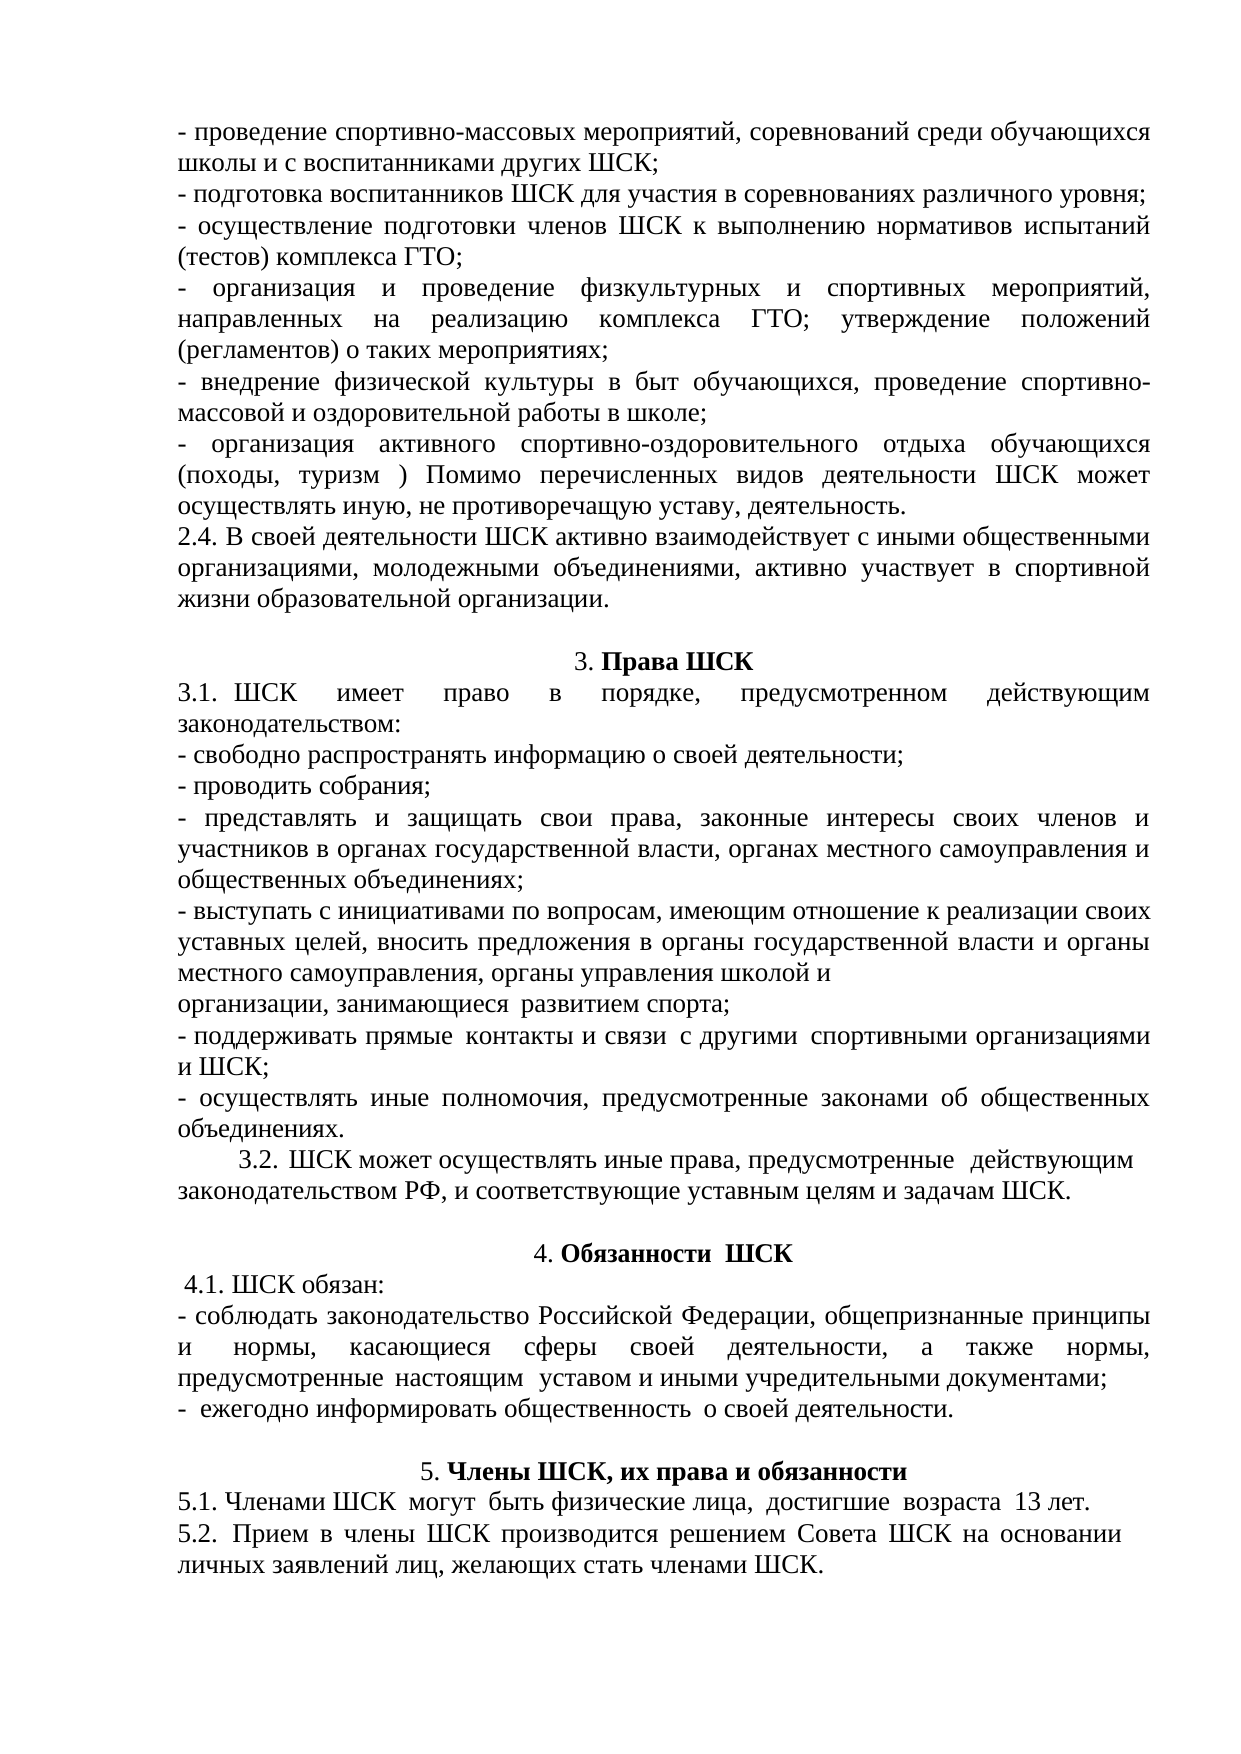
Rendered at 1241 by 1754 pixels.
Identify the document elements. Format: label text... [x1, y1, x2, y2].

list Прием в члены ШСК производится решением Совета ШСК на основании личных заявлений лиц, желающих стать членами ШСК. [177, 1517, 1151, 1579]
text 4.1. ШСК обязан: [184, 1268, 1163, 1299]
list подготовка воспитанников ШСК для участия в соревнованиях различного уровня; [177, 178, 1163, 209]
list В своей деятельности ШСК активно взаимодействует с иными общественными организациями, молодежными объединениями, активно участвует в спортивной жизни образовательной организации. [177, 520, 1151, 614]
list организация активного спортивно-оздоровительного отдыха обучающихся (походы, туризм ) Помимо перечисленных видов деятельности ШСК может осуществлять иную, не противоречащую уставу, деятельность. [177, 427, 1151, 520]
list соблюдать законодательство Российской Федерации, общепризнанные принципы и нормы, касающиеся сферы своей деятельности, а также нормы, предусмотренные настоящим уставом и иными учредительными документами; [177, 1299, 1152, 1392]
subtitle Члены ШСК, их права и обязанности [420, 1455, 1163, 1486]
list проведение спортивно-массовых мероприятий, соревнований среди обучающихся школы и с воспитанниками других ШСК; [177, 115, 1151, 178]
text организации, занимающиеся развитием спорта; [177, 988, 1163, 1019]
list организация и проведение физкультурных и спортивных мероприятий, направленных на реализацию комплекса ГТО; утверждение положений (регламентов) о таких мероприятиях; [177, 271, 1151, 364]
list проводить собрания; [177, 770, 1163, 801]
list ежегодно информировать общественность о своей деятельности. [177, 1392, 1163, 1424]
list осуществлять иные полномочия, предусмотренные законами об общественных объединениях. [177, 1081, 1151, 1143]
list ШСК может осуществлять иные права, предусмотренные действующим законодательством РФ, и соответствующие уставным целям и задачам ШСК. [177, 1143, 1151, 1206]
list осуществление подготовки членов ШСК к выполнению нормативов испытаний (тестов) комплекса ГТО; [177, 209, 1151, 271]
subtitle Права ШСК [574, 645, 1163, 676]
list Членами ШСК могут быть физические лица, достигшие возраста 13 лет. [177, 1486, 1163, 1517]
list поддерживать прямые контакты и связи с другими спортивными организациями и ШСК; [177, 1019, 1151, 1081]
subtitle Обязанности ШСК [533, 1237, 1163, 1268]
list представлять и защищать свои права, законные интересы своих членов и участников в органах государственной власти, органах местного самоуправления и общественных объединениях; [177, 801, 1151, 894]
list выступать с инициативами по вопросам, имеющим отношение к реализации своих уставных целей, вносить предложения в органы государственной власти и органы местного самоуправления, органы управления школой и [177, 894, 1151, 988]
list внедрение физической культуры в быт обучающихся, проведение спортивно- массовой и оздоровительной работы в школе; [177, 364, 1152, 427]
list свободно распространять информацию о своей деятельности; [177, 738, 1163, 769]
list ШСК имеет право в порядке, предусмотренном действующим законодательством: [177, 676, 1151, 738]
